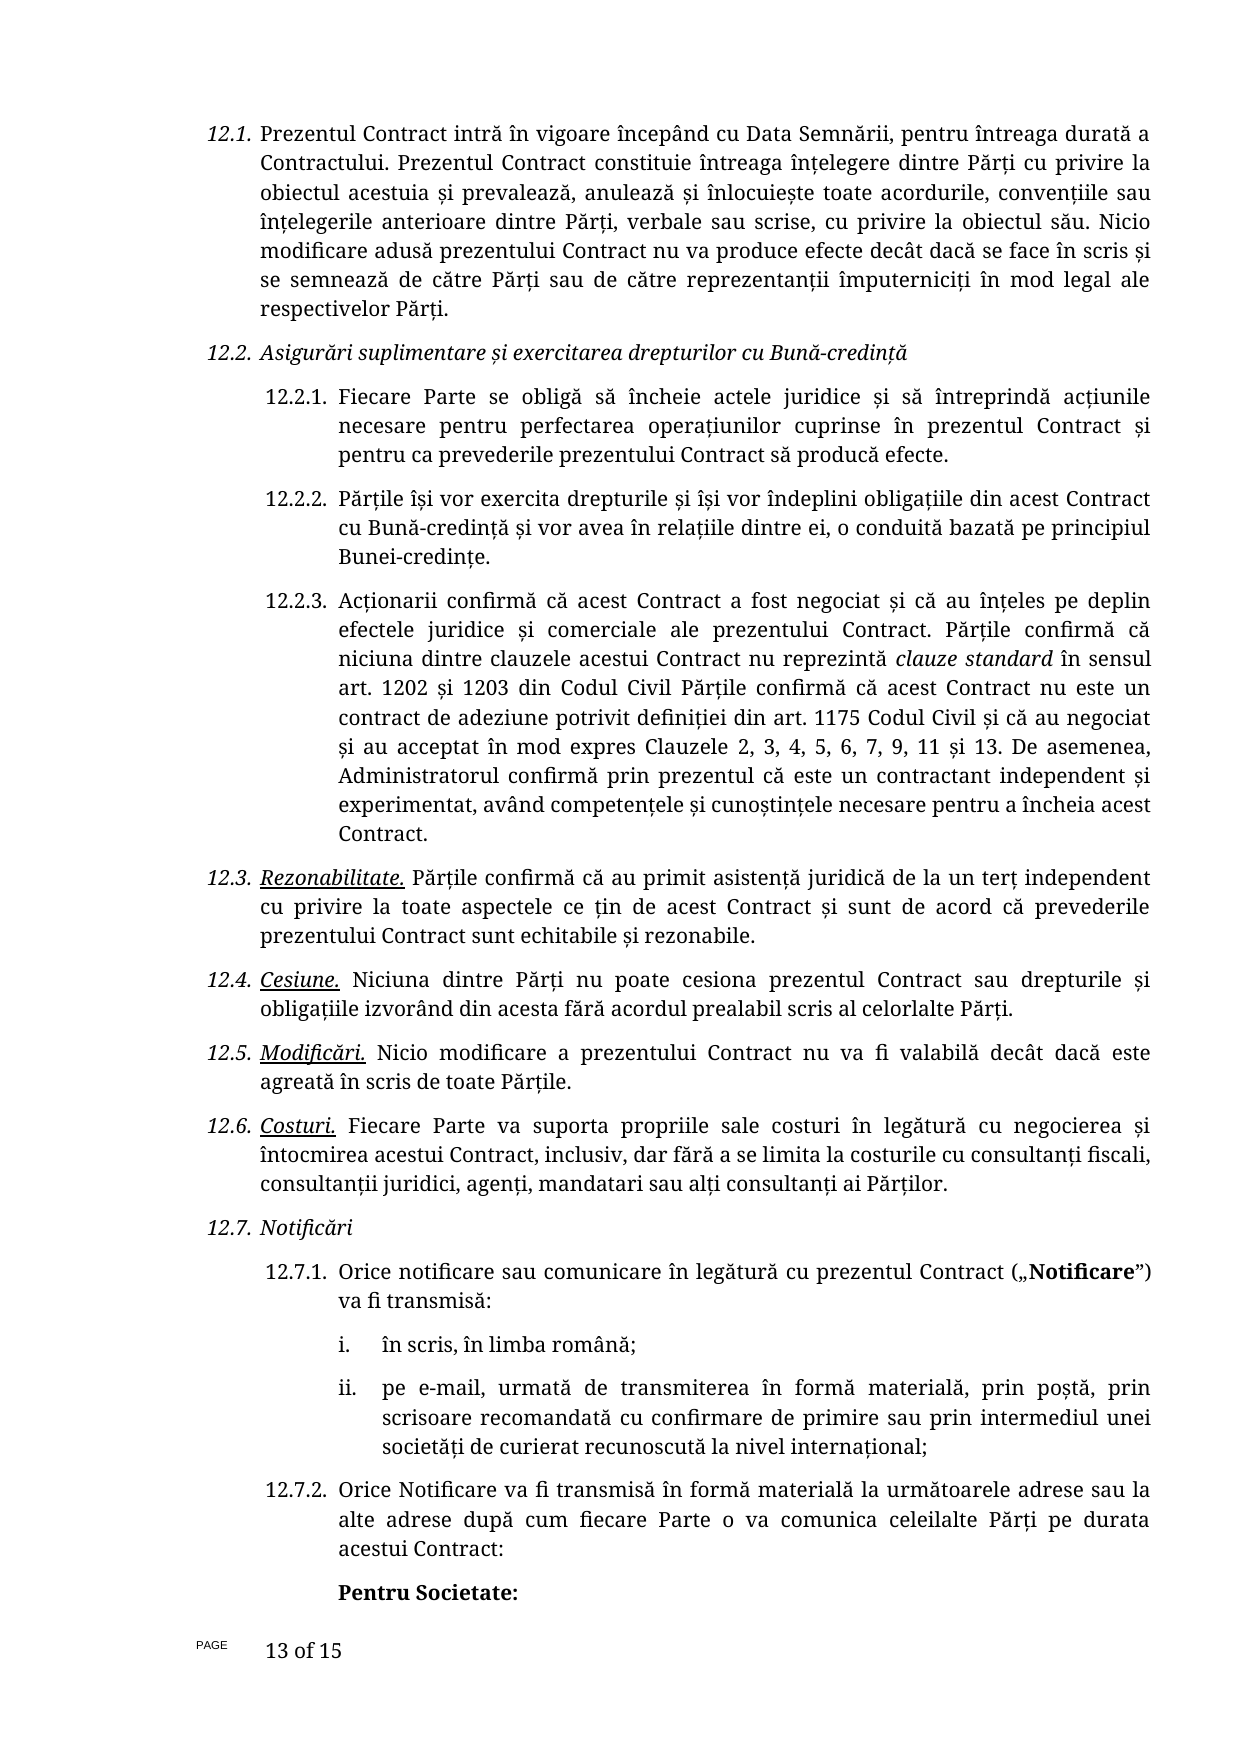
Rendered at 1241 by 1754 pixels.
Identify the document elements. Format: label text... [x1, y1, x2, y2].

text Părțile își vor exercita drepturile și își vor îndeplini obligațiile din acest Contract cu Bună-credință și vor avea în relațiile dintre ei, o conduită bazată pe principiul Bunei-credințe. [265, 483, 1152, 570]
text pe e-mail, urmată de transmiterea în formă materială, prin poștă, prin scrisoare recomandată cu confirmare de primire sau prin intermediul unei societăți de curierat recunoscută la nivel internațional; [338, 1372, 1152, 1460]
text Prezentul Contract intră în vigoare începând cu Data Semnării, pentru întreaga durată a Contractului. Prezentul Contract constituie întreaga înțelegere dintre Părți cu privire la obiectul acestuia și prevalează, anulează și înlocuiește toate acordurile, convențiile sau înțelegerile anterioare dintre Părți, verbale sau scrise, cu privire la obiectul său. Nicio modificare adusă prezentului Contract nu va produce efecte decât dacă se face în scris și se semnează de către Părți sau de către reprezentanții împuterniciți în mod legal ale respectivelor Părți. [207, 118, 1152, 322]
text Modificări. Nicio modificare a prezentului Contract nu va fi valabilă decât dacă este agreată în scris de toate Părțile. [207, 1037, 1152, 1095]
text Costuri. Fiecare Parte va suporta propriile sale costuri în legătură cu negocierea și întocmirea acestui Contract, inclusiv, dar fără a se limita la costurile cu consultanți fiscali, consultanții juridici, agenți, mandatari sau alți consultanți ai Părților. [207, 1110, 1152, 1197]
text Pentru Societate: [338, 1577, 1152, 1606]
text Orice Notificare va fi transmisă în formă materială la următoarele adrese sau la alte adrese după cum fiecare Parte o va comunica celeilalte Părți pe durata acestui Contract: [265, 1474, 1152, 1562]
text Cesiune. Niciuna dintre Părți nu poate cesiona prezentul Contract sau drepturile și obligațiile izvorând din acesta fără acordul prealabil scris al celorlalte Părți. [207, 964, 1152, 1022]
text Orice notificare sau comunicare în legătură cu prezentul Contract („Notificare”) va fi transmisă: [265, 1256, 1152, 1314]
text Asigurări suplimentare și exercitarea drepturilor cu Bună-credință [207, 337, 1152, 366]
text Acționarii confirmă că acest Contract a fost negociat și că au înțeles pe deplin efectele juridice și comerciale ale prezentului Contract. Părțile confirmă că niciuna dintre clauzele acestui Contract nu reprezintă clauze standard în sensul art. 1202 și 1203 din Codul Civil Părțile confirmă că acest Contract nu este un contract de adeziune potrivit definiției din art. 1175 Codul Civil și că au negociat și au acceptat în mod expres Clauzele ‎2, ‎3, ‎4, ‎5, ‎6, ‎7, ‎9, ‎11 și ‎13. De asemenea, Administratorul confirmă prin prezentul că este un contractant independent și experimentat, având competențele și cunoștințele necesare pentru a încheia acest Contract. [265, 585, 1152, 847]
text Fiecare Parte se obligă să încheie actele juridice și să întreprindă acțiunile necesare pentru perfectarea operațiunilor cuprinse în prezentul Contract și pentru ca prevederile prezentului Contract să producă efecte. [265, 381, 1152, 468]
text în scris, în limba română; [338, 1329, 1152, 1358]
text Notificări [207, 1212, 1152, 1241]
text Rezonabilitate. Părțile confirmă că au primit asistență juridică de la un terț independent cu privire la toate aspectele ce țin de acest Contract și sunt de acord că prevederile prezentului Contract sunt echitabile și rezonabile. [207, 862, 1152, 949]
